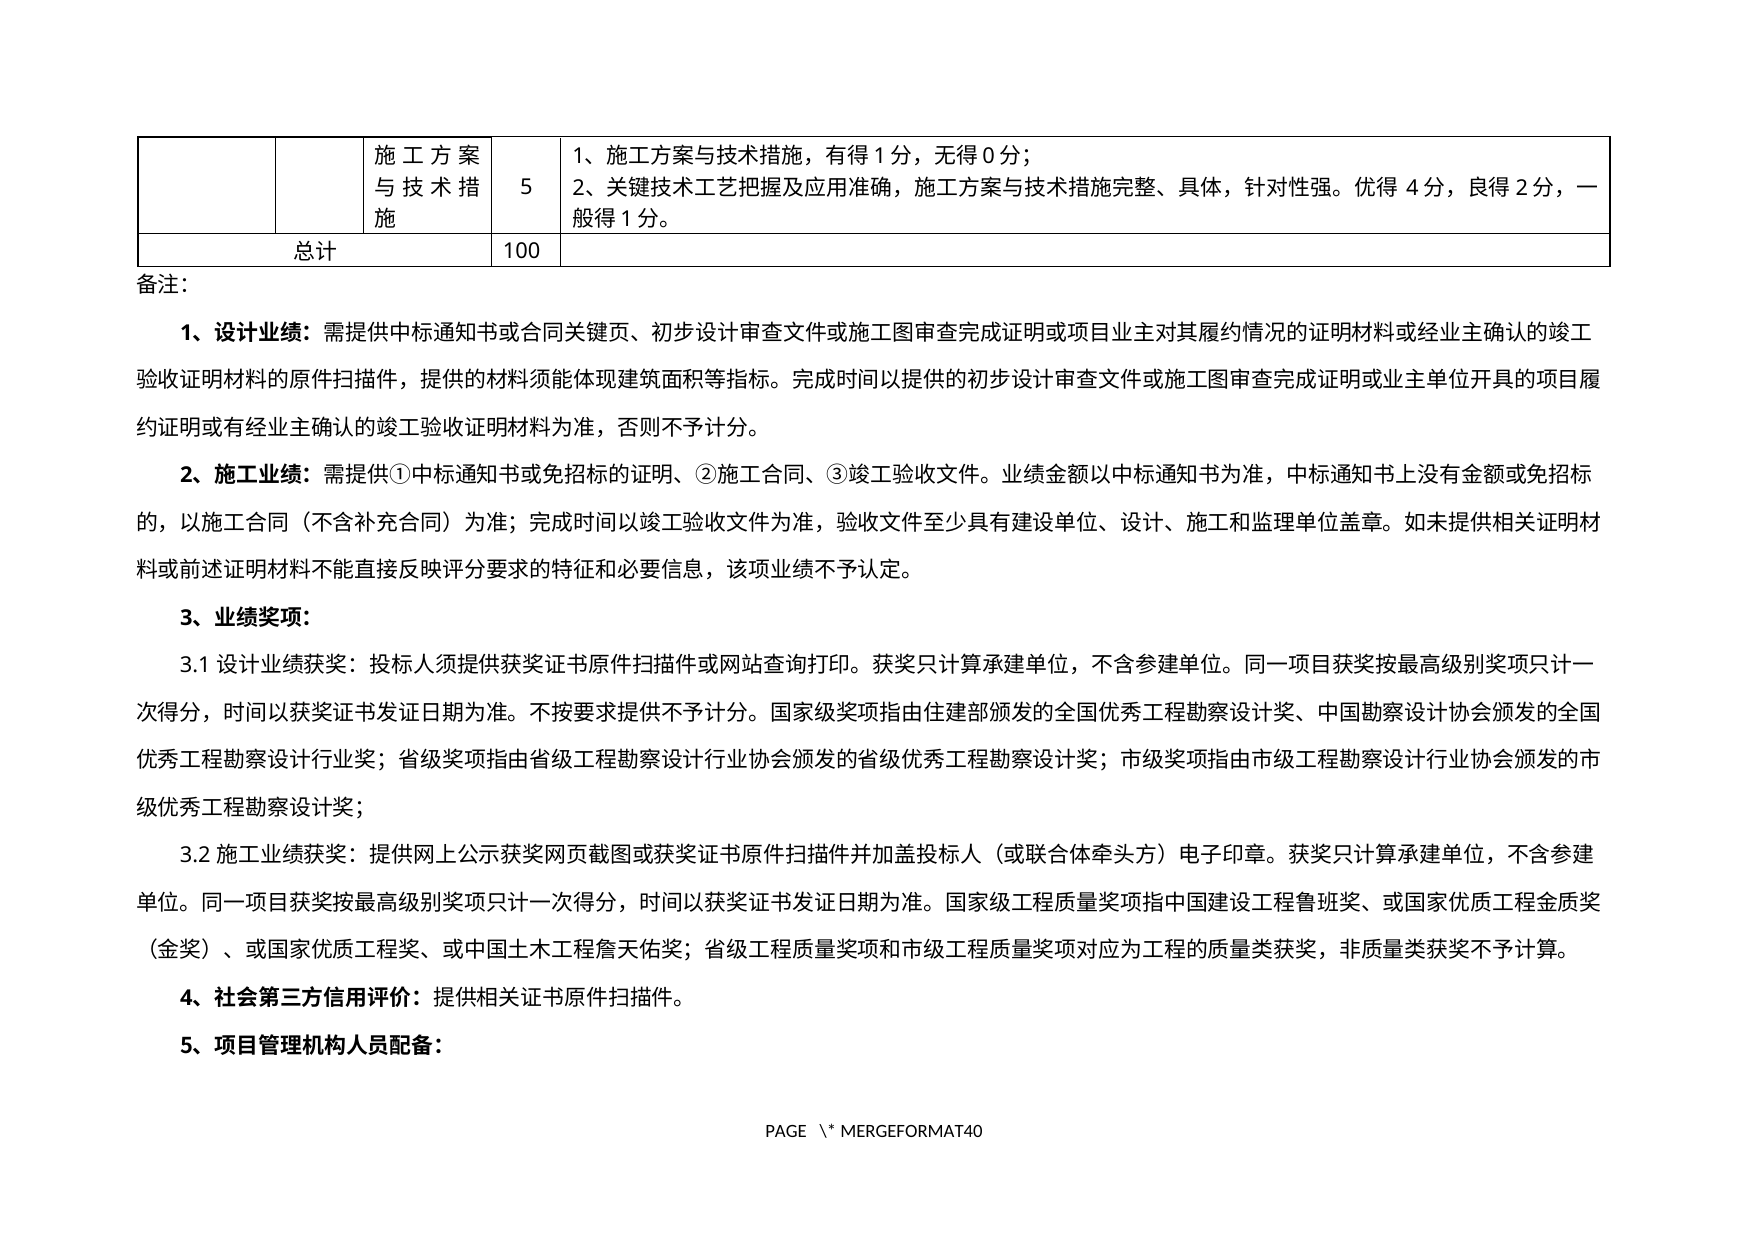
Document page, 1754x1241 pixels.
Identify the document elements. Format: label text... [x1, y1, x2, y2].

text 2、施工业绩：需提供①中标通知书或免招标的证明、②施工合同、③竣工验收文件。业绩金额以中标通知书为准，中标通知书上没有金额或免招标的，以施工合同（不含补充合同）为准；完成时间以竣工验收文件为准，验收文件至少具有建设单位、设计、施工和监理单位盖章。如未提供相关证明材料或前述证明材料不能直接反映评分要求的特征和必要信息，该项业绩不予认定。 [136, 457, 1612, 584]
table_cell 100 [492, 234, 560, 266]
text 1、设计业绩：需提供中标通知书或合同关键页、初步设计审查文件或施工图审查完成证明或项目业主对其履约情况的证明材料或经业主确认的竣工验收证明材料的原件扫描件，提供的材料须能体现建筑面积等指标。完成时间以提供的初步设计审查文件或施工图审查完成证明或业主单位开具的项目履约证明或有经业主确认的竣工验收证明材料为准，否则不予计分。 [136, 314, 1612, 441]
table_cell 施工方案与技术措施 [364, 138, 491, 233]
text 3、业绩奖项： [136, 600, 1612, 631]
table_cell 1、施工方案与技术措施，有得1分，无得0分； 2、关键技术工艺把握及应用准确，施工方案与技术措施完整、具体，针对性强。优得4分，良得2分，一般得1分。 [561, 137, 1609, 233]
table_cell [561, 234, 1609, 266]
text 4、社会第三方信用评价：提供相关证书原件扫描件。 [136, 980, 1612, 1012]
table_cell 总计 [139, 234, 491, 266]
text 备注： [136, 267, 1612, 299]
table_cell 5 [492, 137, 560, 233]
text 3.1 设计业绩获奖：投标人须提供获奖证书原件扫描件或网站查询打印。获奖只计算承建单位，不含参建单位。同一项目获奖按最高级别奖项只计一次得分，时间以获奖证书发证日期为准。不按要求提供不予计分。国家级奖项指由住建部颁发的全国优秀工程勘察设计奖、中国勘察设计协会颁发的全国优秀工程勘察设计行业奖；省级奖项指由省级工程勘察设计行业协会颁发的省级优秀工程勘察设计奖；市级奖项指由市级工程勘察设计行业协会颁发的市级优秀工程勘察设计奖； [136, 647, 1612, 822]
text 3.2 施工业绩获奖：提供网上公示获奖网页截图或获奖证书原件扫描件并加盖投标人（或联合体牵头方）电子印章。获奖只计算承建单位，不含参建单位。同一项目获奖按最高级别奖项只计一次得分，时间以获奖证书发证日期为准。国家级工程质量奖项指中国建设工程鲁班奖、或国家优质工程金质奖（金奖）、或国家优质工程奖、或中国土木工程詹天佑奖；省级工程质量奖项和市级工程质量奖项对应为工程的质量类获奖，非质量类获奖不予计算。 [136, 837, 1612, 964]
text 5、项目管理机构人员配备： [136, 1028, 1590, 1059]
